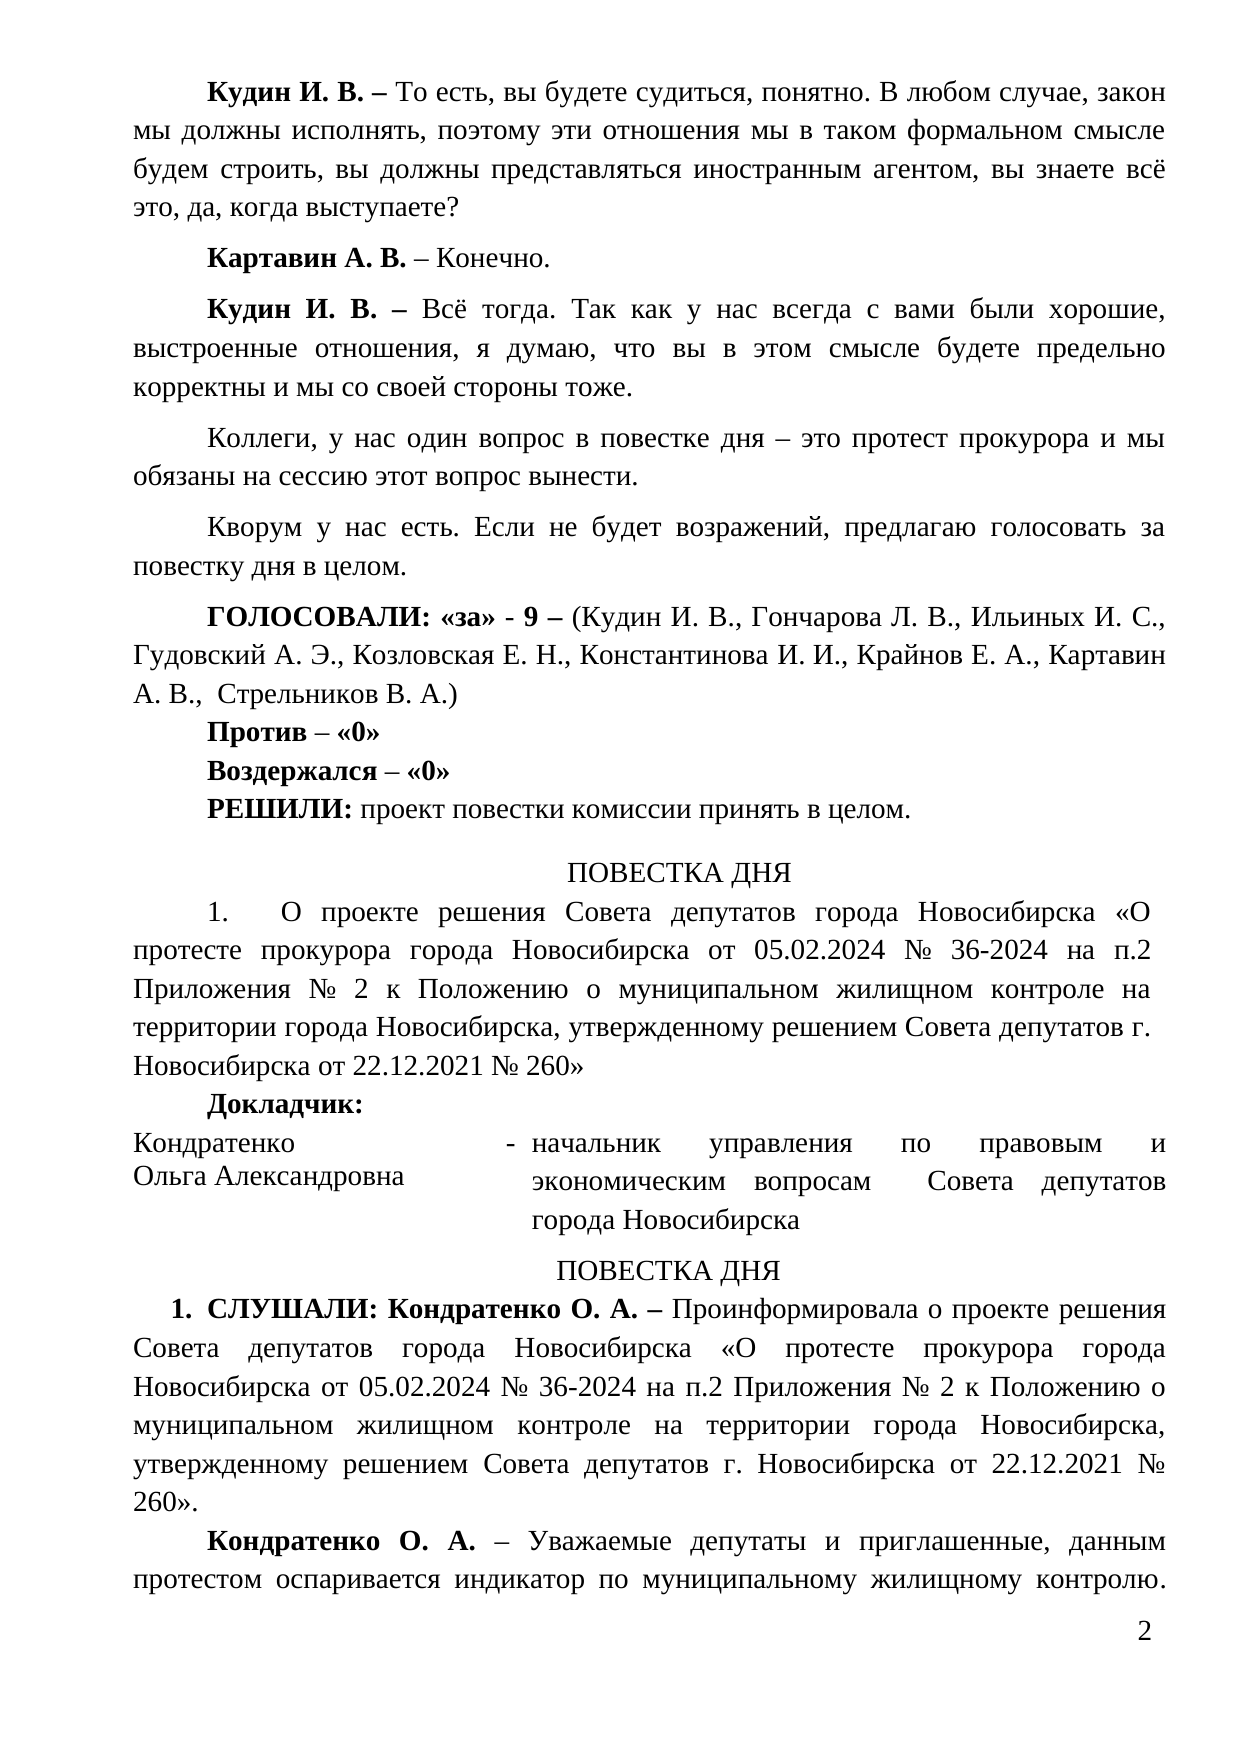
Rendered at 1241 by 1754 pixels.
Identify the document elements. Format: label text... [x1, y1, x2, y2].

list О проекте решения Совета депутатов города Новосибирска «О протесте прокурора города Новосибирска от 05.02.2024 № 36-2024 на п.2 Приложения № 2 к Положению о муниципальном жилищном контроле на территории города Новосибирска, утвержденному решением Совета депутатов г. Новосибирска от 22.12.2021 № 260» [133, 894, 1152, 1081]
list Против – «0» [133, 714, 1167, 748]
text ПОВЕСТКА ДНЯ [133, 855, 1152, 889]
table_header Кондратенко Ольга Александровна [122, 1125, 472, 1241]
table_header начальник управления по правовым и экономическим вопросам Совета депутатов города Новосибирска [517, 1125, 1178, 1241]
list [133, 1523, 1167, 1595]
list Докладчик: [207, 1086, 1152, 1120]
text Коллеги, у нас один вопрос в повестке дня – это протест прокурора и мы обязаны на сессию этот вопрос вынести. [133, 420, 1167, 492]
text Кудин И. В. – Всё тогда. Так как у нас всегда с вами были хорошие, выстроенные отношения, я думаю, что вы в этом смысле будете предельно корректны и мы со своей стороны тоже. [133, 292, 1167, 402]
list ГОЛОСОВАЛИ: «за» - 9 – (Кудин И. В., Гончарова Л. В., Ильиных И. С., Гудовский А. Э., Козловская Е. Н., Константинова И. И., Крайнов Е. А., Картавин А. В., Стрельников В. А.) [133, 599, 1167, 709]
text Картавин А. В. – Конечно. [133, 241, 1167, 274]
list СЛУШАЛИ: Кондратенко О. А. – Проинформировала о проекте решения Совета депутатов города Новосибирска «О протесте прокурора города Новосибирска от 05.02.2024 № 36-2024 на п.2 Приложения № 2 к Положению о муниципальном жилищном контроле на территории города Новосибирска, утвержденному решением Совета депутатов г. Новосибирска от 22.12.2021 № 260». [133, 1292, 1167, 1518]
table_header - [473, 1125, 517, 1241]
text Кудин И. В. – То есть, вы будете судиться, понятно. В любом случае, закон мы должны исполнять, поэтому эти отношения мы в таком формальном смысле будем строить, вы должны представляться иностранным агентом, вы знаете всё это, да, когда выступаете? [133, 74, 1167, 223]
list ПОВЕСТКА ДНЯ [170, 1253, 1167, 1287]
list РЕШИЛИ: проект повестки комиссии принять в целом. [133, 792, 1167, 825]
list Воздержался – «0» [133, 753, 1167, 787]
text Кворум у нас есть. Если не будет возражений, предлагаю голосовать за повестку дня в целом. [133, 509, 1167, 581]
